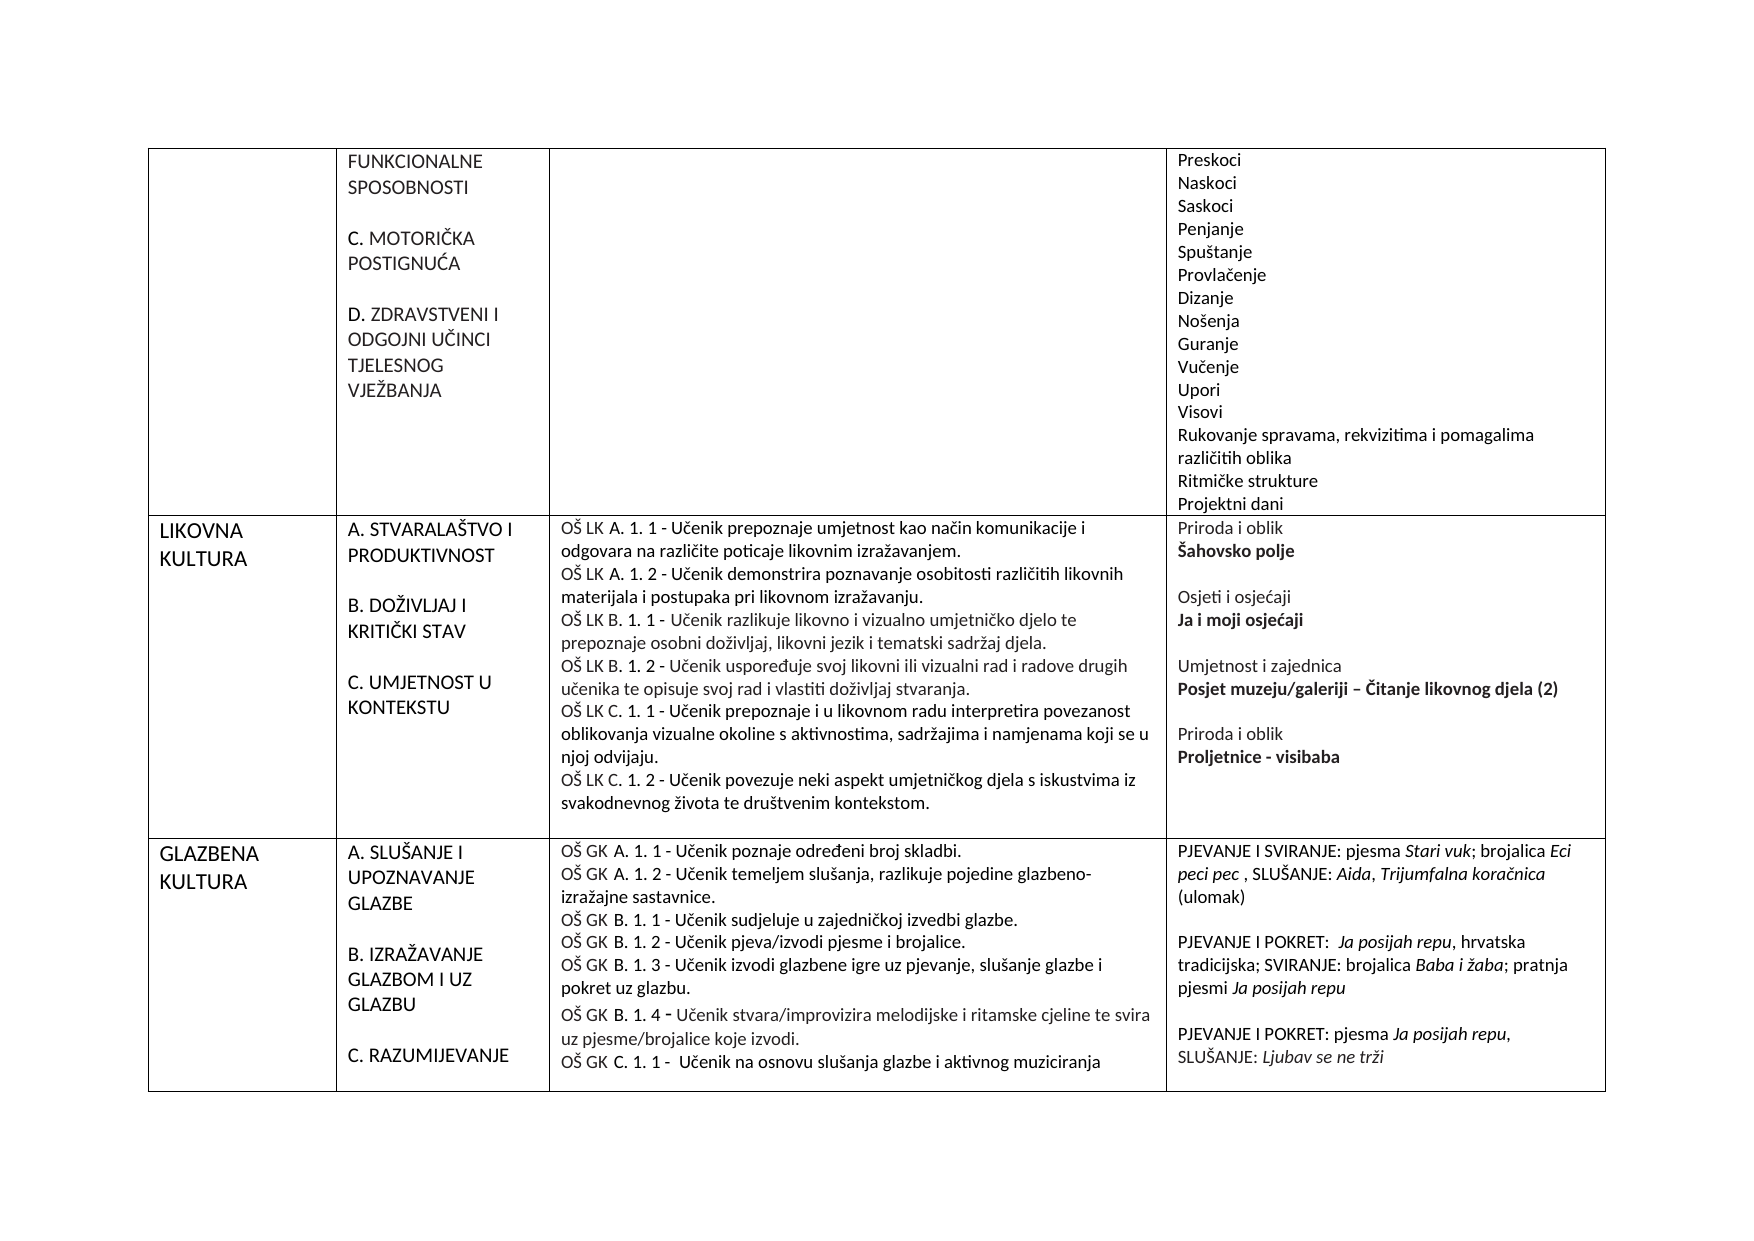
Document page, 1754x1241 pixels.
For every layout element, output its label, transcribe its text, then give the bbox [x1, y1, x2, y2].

table_cell Priroda i oblik Šahovsko polje Osjeti i osjećaji Ja i moji osjećaji Umjetnost i zajednica Posjet muzeju/galeriji – Čitanje likovnog djela (2) Priroda i oblik Proljetnice - visibaba [1167, 516, 1605, 838]
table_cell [550, 149, 1166, 515]
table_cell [550, 839, 1166, 1091]
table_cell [337, 149, 549, 515]
table_cell OŠ LK A. 1. 1 - Učenik prepoznaje umjetnost kao način komunikacije i odgovara na različite poticaje likovnim izražavanjem. OŠ LK A. 1. 2 - Učenik demonstrira poznavanje osobitosti različitih likovnih materijala i postupaka pri likovnom izražavanju. OŠ LK B. 1. 1 - Učenik razlikuje likovno i vizualno umjetničko djelo te prepoznaje osobni doživljaj, likovni jezik i tematski sadržaj djela. OŠ LK B. 1. 2 - Učenik uspoređuje svoj likovni ili vizualni rad i radove drugih učenika te opisuje svoj rad i vlastiti doživljaj stvaranja. OŠ LK C. 1. 1 - Učenik prepoznaje i u likovnom radu interpretira povezanost oblikovanja vizualne okoline s aktivnostima, sadržajima i namjenama koji se u njoj odvijaju. OŠ LK C. 1. 2 - Učenik povezuje neki aspekt umjetničkog djela s iskustvima iz svakodnevnog života te društvenim kontekstom. [550, 516, 1166, 838]
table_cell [1167, 149, 1605, 515]
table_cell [337, 839, 549, 1091]
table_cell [149, 149, 336, 515]
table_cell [1167, 839, 1605, 1091]
table_cell GLAZBENA KULTURA [149, 839, 336, 1091]
table_cell A. STVARALAŠTVO I PRODUKTIVNOST B. DOŽIVLJAJ I KRITIČKI STAV C. UMJETNOST U KONTEKSTU [337, 516, 549, 838]
table_cell LIKOVNA KULTURA [149, 516, 336, 838]
